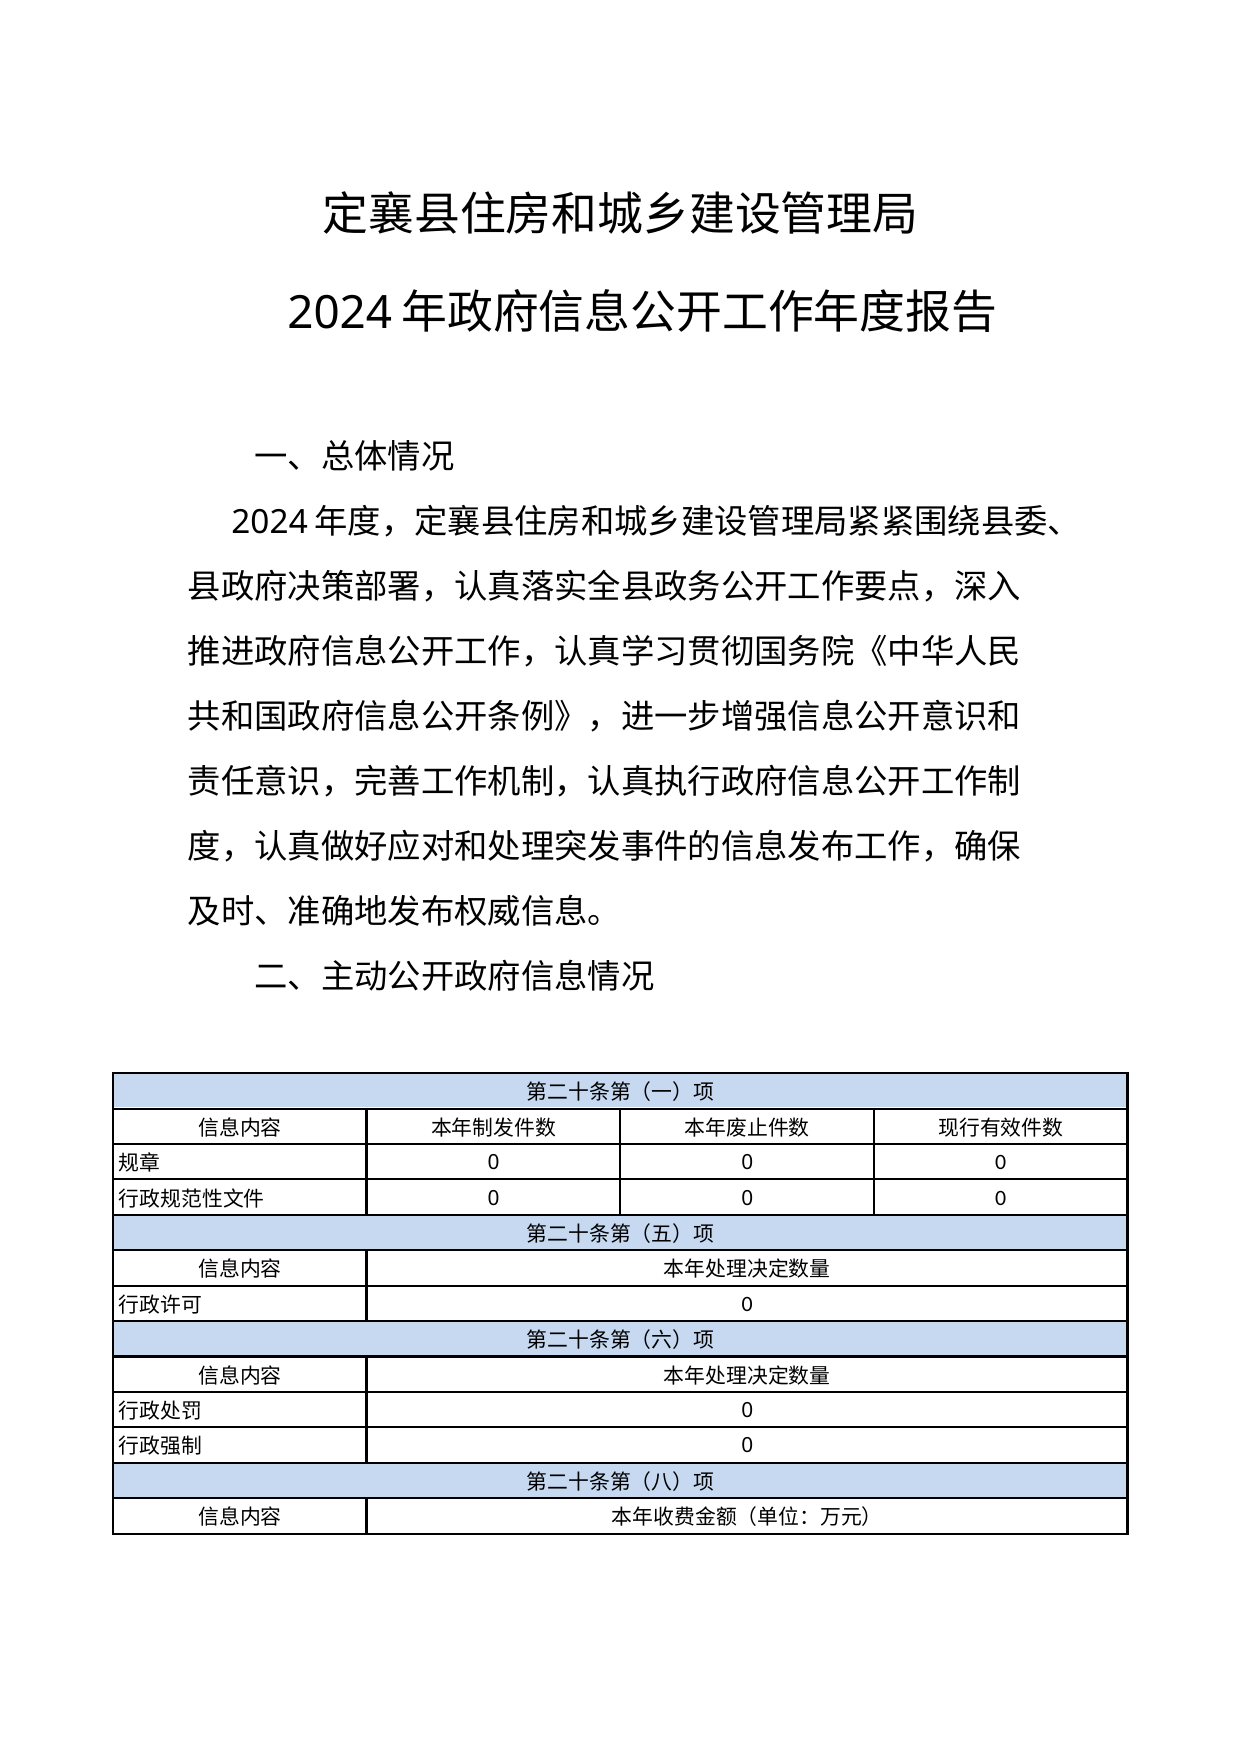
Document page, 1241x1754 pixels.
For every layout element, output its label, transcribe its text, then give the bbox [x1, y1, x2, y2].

table_cell 行政规范性文件 [114, 1180, 365, 1214]
list 二、主动公开政府信息情况 [187, 942, 1053, 1007]
table_cell 规章 [114, 1145, 365, 1178]
table_cell 本年废止件数 [621, 1110, 873, 1143]
table_cell 本年处理决定数量 [368, 1251, 1126, 1284]
text 定襄县住房和城乡建设管理局 [187, 162, 1053, 259]
table_cell 现行有效件数 [875, 1110, 1126, 1143]
table_cell 行政强制 [114, 1428, 365, 1462]
table_cell 信息内容 [114, 1358, 365, 1391]
table_cell 0 [368, 1393, 1126, 1426]
table_cell 本年处理决定数量 [368, 1358, 1126, 1391]
table_cell 0 [368, 1287, 1126, 1320]
table_cell 0 [368, 1428, 1126, 1462]
table_cell 信息内容 [114, 1251, 365, 1284]
table_cell 第二十条第（五）项 [114, 1216, 1126, 1249]
text 2024年度，定襄县住房和城乡建设管理局紧紧围绕县委、县政府决策部署，认真落实全县政务公开工作要点，深入推进政府信息公开工作，认真学习贯彻国务院《中华人民共和国政府信息公开条例》，进一步增强信息公开意识和责任意识，完善工作机制，认真执行政府信息公开工作制度，认真做好应对和处理突发事件的信息发布工作，确保及时、准确地发布权威信息。 [187, 487, 1053, 942]
table_cell 0 [875, 1145, 1126, 1178]
table_header 第二十条第（一）项 [114, 1074, 1126, 1107]
table_cell 本年收费金额（单位：万元） [368, 1499, 1126, 1532]
table_cell 第二十条第（六）项 [114, 1322, 1126, 1355]
table_cell 0 [621, 1180, 873, 1214]
text 2024年政府信息公开工作年度报告 [187, 259, 1053, 357]
table_cell 0 [368, 1145, 619, 1178]
table_cell 第二十条第（八）项 [114, 1464, 1126, 1497]
table_cell 0 [368, 1180, 619, 1214]
table_cell 信息内容 [114, 1110, 365, 1143]
table_cell 本年制发件数 [368, 1110, 619, 1143]
table_cell 行政处罚 [114, 1393, 365, 1426]
table_cell 0 [875, 1180, 1126, 1214]
table_cell 0 [621, 1145, 873, 1178]
table_cell 行政许可 [114, 1287, 365, 1320]
list 一、总体情况 [187, 422, 1053, 487]
table_cell 信息内容 [114, 1499, 365, 1532]
